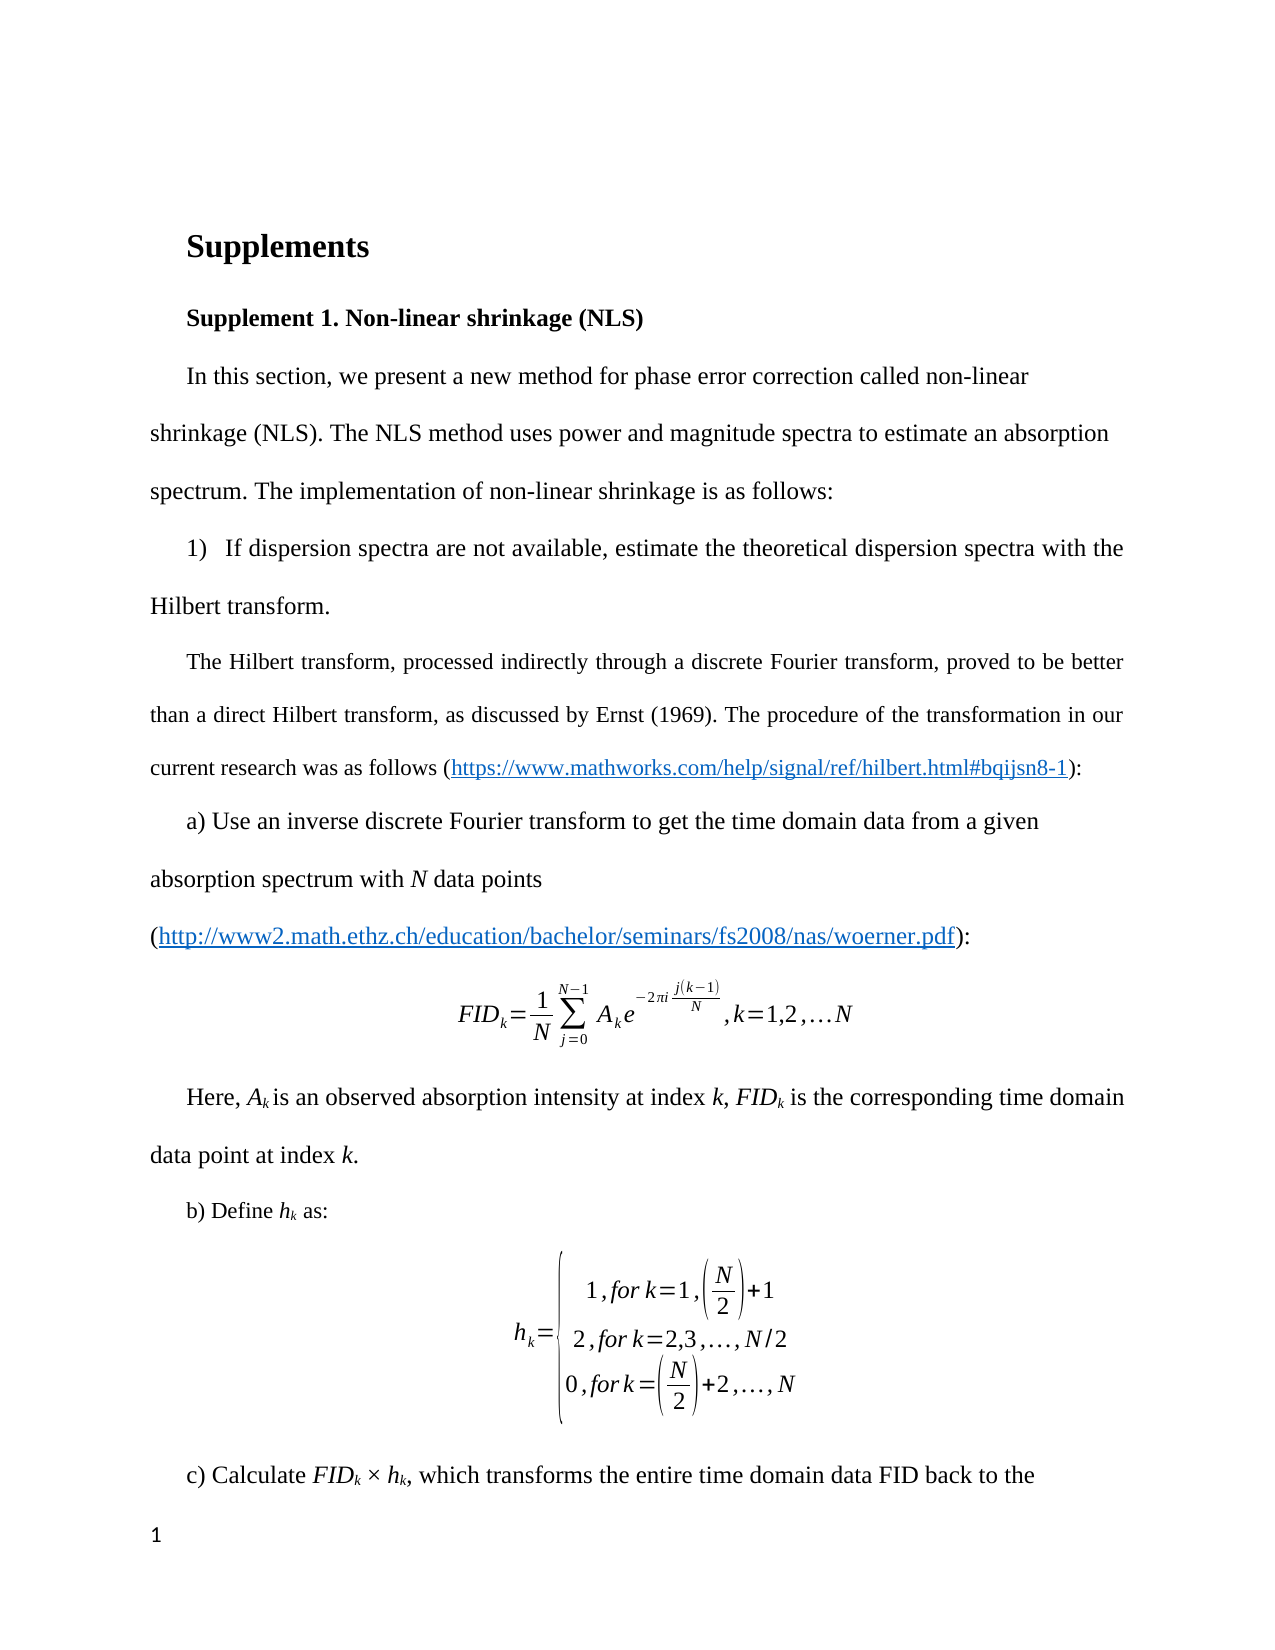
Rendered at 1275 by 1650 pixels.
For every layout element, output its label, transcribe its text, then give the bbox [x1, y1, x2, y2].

text Supplement 1. Non-linear shrinkage (NLS) [150, 303, 1125, 332]
text a) Use an inverse discrete Fourier transform to get the time domain data from a given absorption spectrum with N data points (http://www2.math.ethz.ch/education/bachelor/seminars/fs2008/nas/woerner.pdf): [150, 806, 1125, 950]
list The Hilbert transform, processed indirectly through a discrete Fourier transform, proved to be better than a direct Hilbert transform, as discussed by Ernst (1969). The procedure of the transformation in our current research was as follows (https://www.mathworks.com/help/signal/ref/hilbert.html#bqijsn8-1): [150, 648, 1125, 780]
list If dispersion spectra are not available, estimate the theoretical dispersion spectra with the Hilbert transform. [150, 533, 1125, 619]
text Supplements [150, 227, 1125, 265]
text b) Define hk as: [150, 1197, 1125, 1224]
text Here, Ak is an observed absorption intensity at index k, FIDk is the corresponding time domain data point at index k. [150, 1082, 1125, 1169]
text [150, 1460, 1125, 1489]
text In this section, we present a new method for phase error correction called non-linear shrinkage (NLS). The NLS method uses power and magnitude spectra to estimate an absorption spectrum. The implementation of non-linear shrinkage is as follows: [150, 361, 1125, 504]
